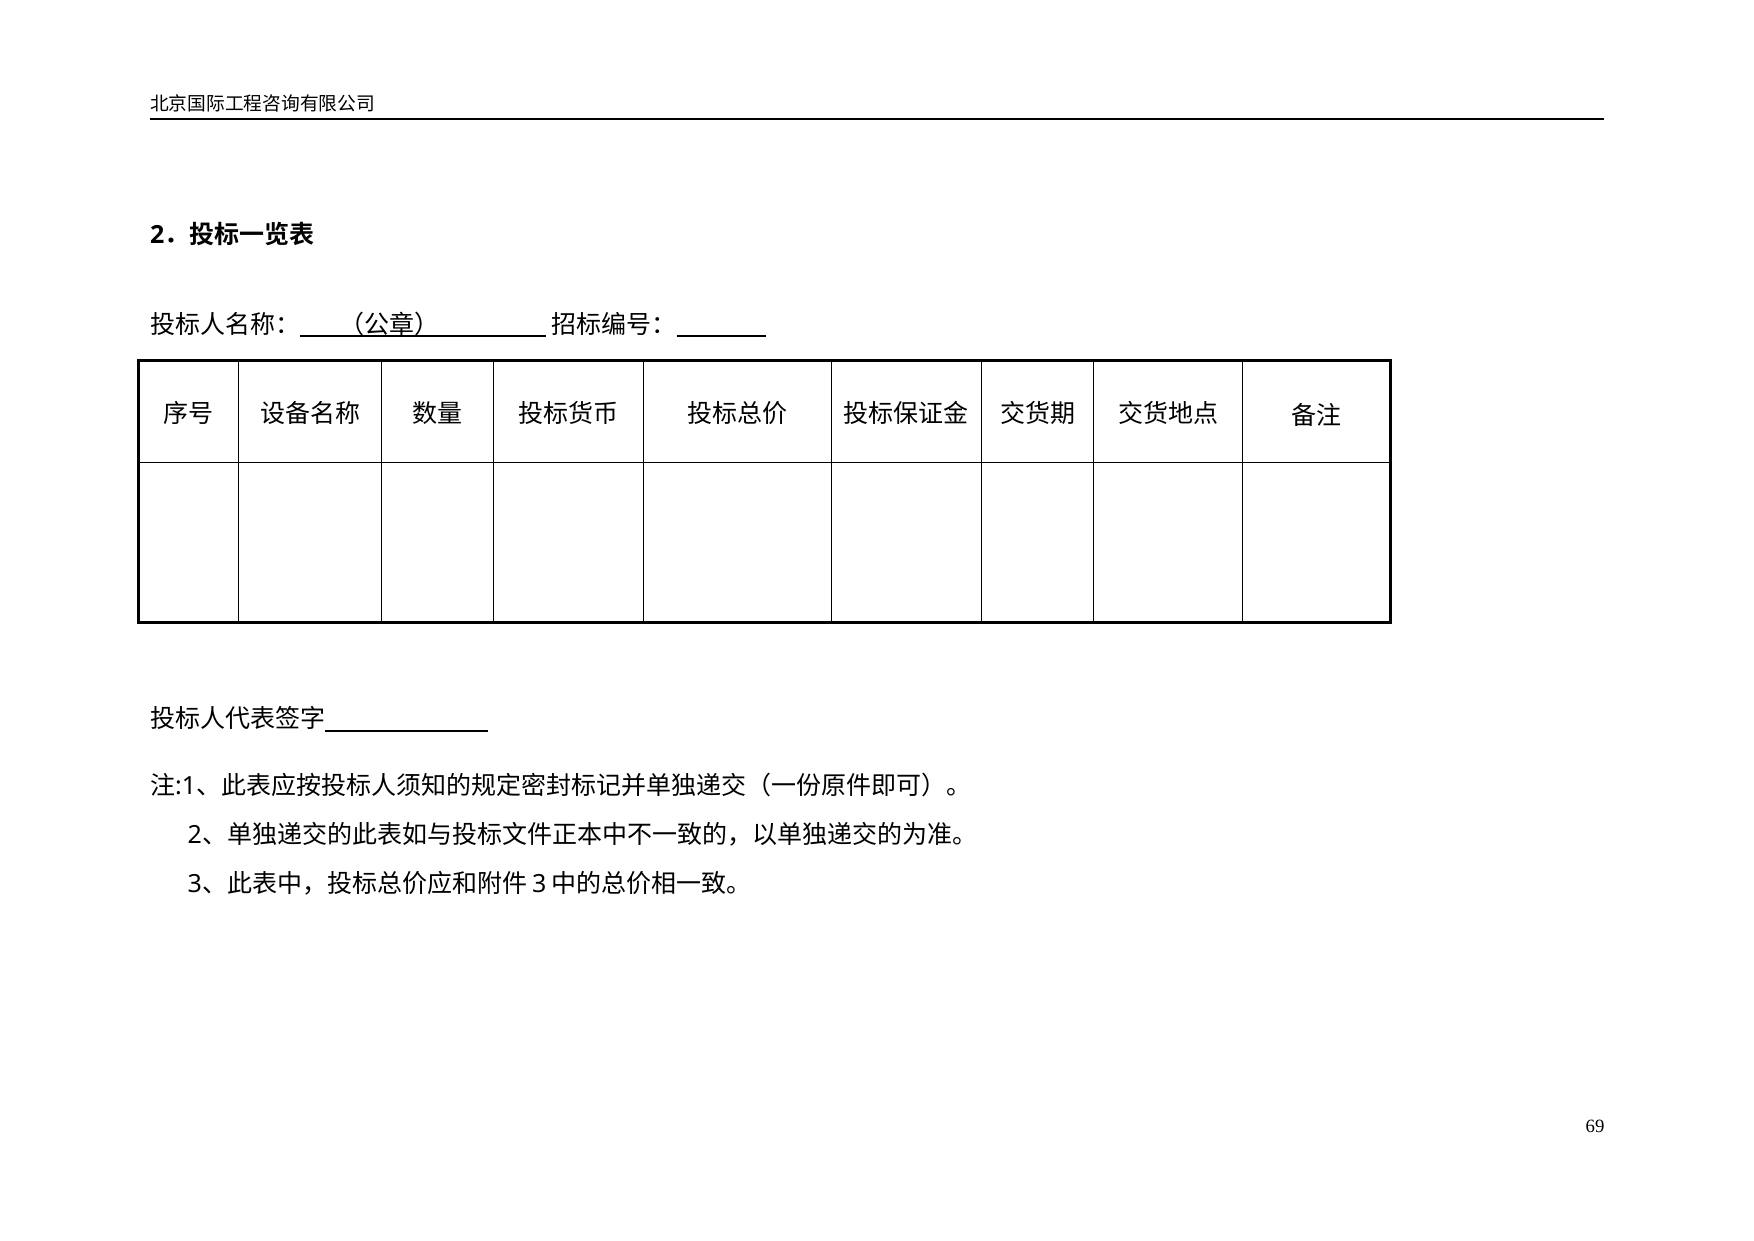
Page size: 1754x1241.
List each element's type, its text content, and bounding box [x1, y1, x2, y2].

table_cell [239, 463, 381, 621]
table_header 交货地点 [1094, 362, 1242, 462]
text 3、此表中，投标总价应和附件3中的总价相一致。 [150, 863, 1604, 899]
table_cell [1243, 463, 1389, 621]
table_cell [140, 463, 238, 621]
table_header 数量 [382, 362, 493, 462]
table_cell [382, 463, 493, 621]
text 注:1、此表应按投标人须知的规定密封标记并单独递交（一份原件即可）。 [150, 766, 1604, 802]
table_cell [832, 463, 981, 621]
table_cell [1094, 463, 1242, 621]
table_header 序号 [140, 362, 238, 462]
text 投标人代表签字 [150, 699, 1604, 735]
table_cell [494, 463, 643, 621]
text 投标人名称： （公章） 招标编号： [150, 304, 1604, 340]
table_header 投标货币 [494, 362, 643, 462]
table_header 交货期 [982, 362, 1093, 462]
table_cell [982, 463, 1093, 621]
table_header 投标总价 [644, 362, 831, 462]
subtitle 2．投标一览表 [150, 214, 1604, 251]
table_header 备注 [1243, 362, 1389, 462]
text 2、单独递交的此表如与投标文件正本中不一致的，以单独递交的为准。 [150, 814, 1604, 851]
table_header 投标保证金 [832, 362, 981, 462]
table_header 设备名称 [239, 362, 381, 462]
table_cell [644, 463, 831, 621]
